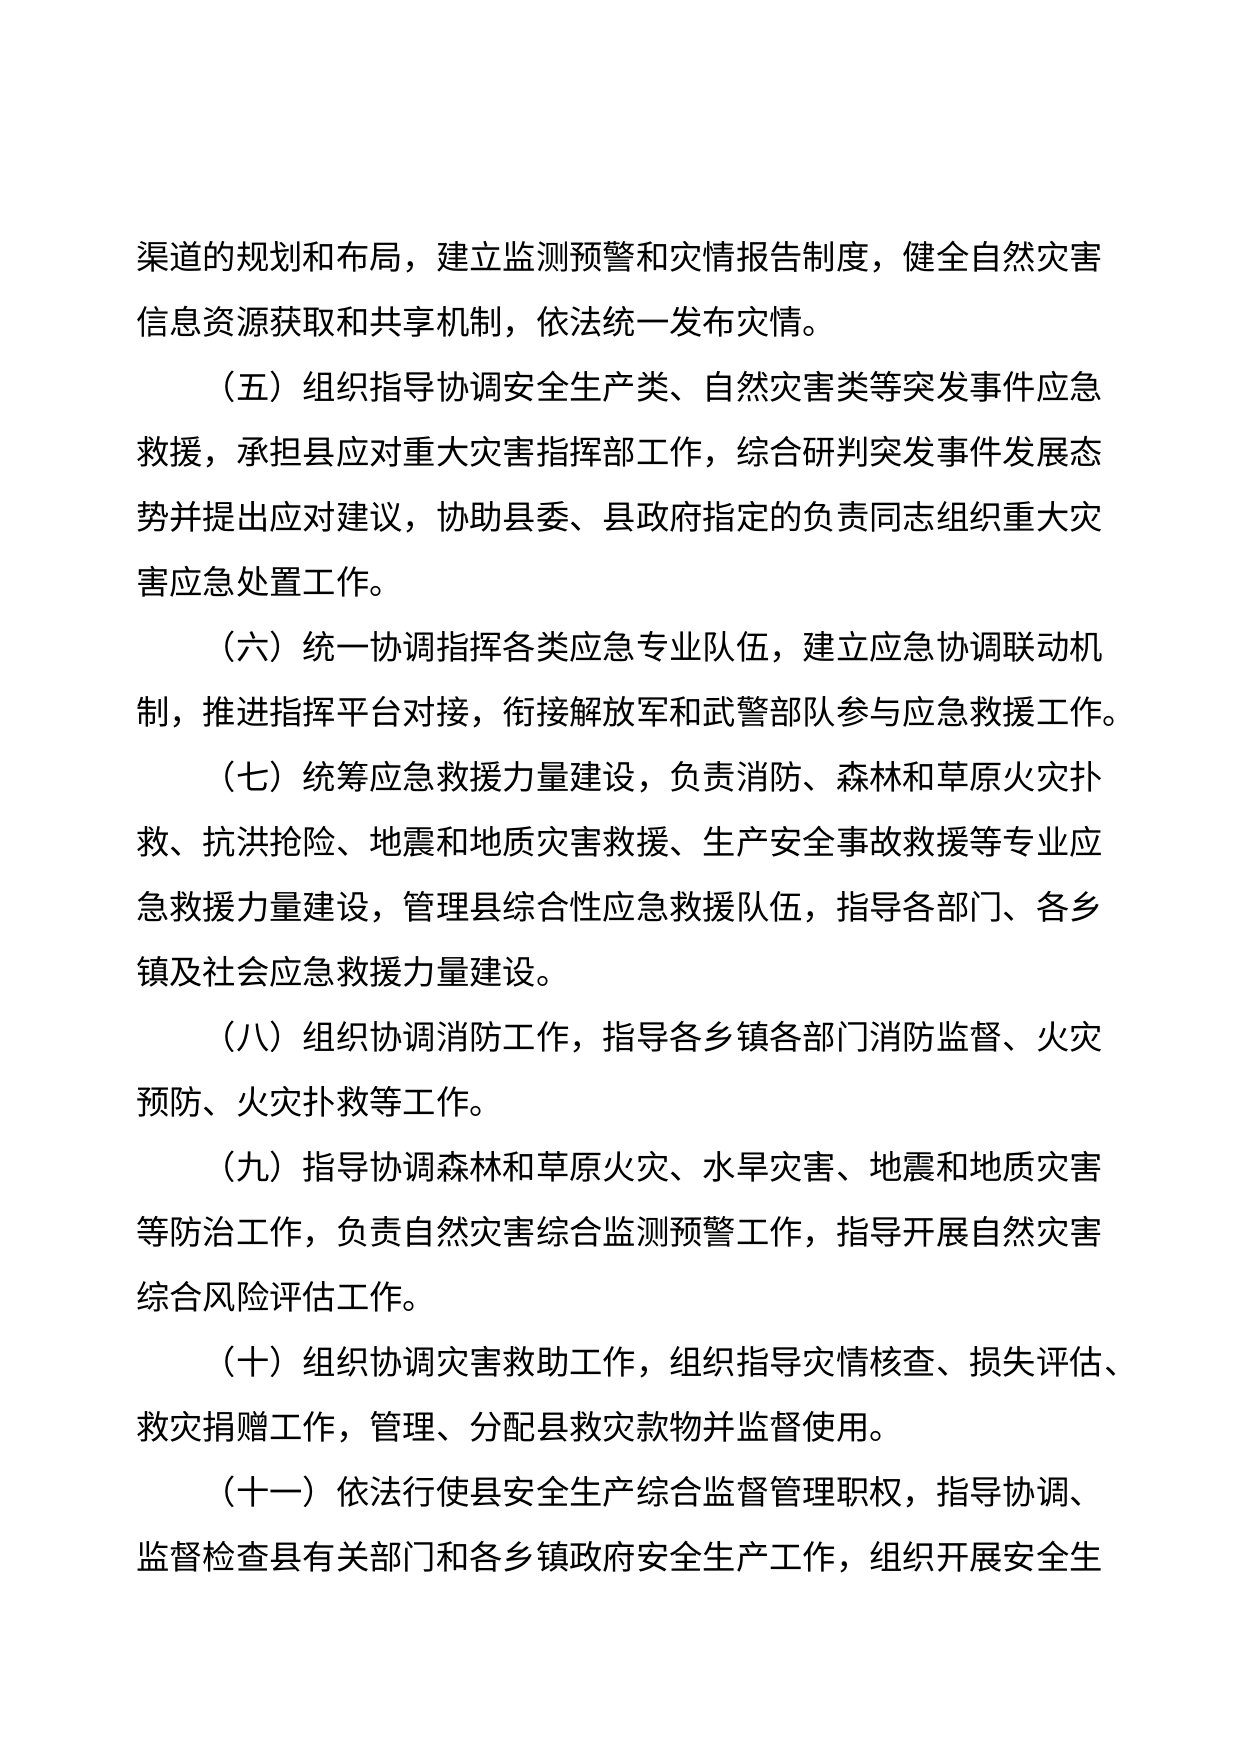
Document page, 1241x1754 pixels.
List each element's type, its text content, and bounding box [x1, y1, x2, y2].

text （九）指导协调森林和草原火灾、水旱灾害、地震和地质灾害等防治工作，负责自然灾害综合监测预警工作，指导开展自然灾害综合风险评估工作。 [136, 1132, 1104, 1327]
text （七）统筹应急救援力量建设，负责消防、森林和草原火灾扑救、抗洪抢险、地震和地质灾害救援、生产安全事故救援等专业应急救援力量建设，管理县综合性应急救援队伍，指导各部门、各乡镇及社会应急救援力量建设。 [136, 742, 1104, 1002]
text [136, 1457, 1104, 1587]
text （十）组织协调灾害救助工作，组织指导灾情核查、损失评估、救灾捐赠工作，管理、分配县救灾款物并监督使用。 [136, 1327, 1104, 1457]
text （五）组织指导协调安全生产类、自然灾害类等突发事件应急救援，承担县应对重大灾害指挥部工作，综合研判突发事件发展态势并提出应对建议，协助县委、县政府指定的负责同志组织重大灾害应急处置工作。 [136, 352, 1104, 612]
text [136, 222, 1104, 352]
text （八）组织协调消防工作，指导各乡镇各部门消防监督、火灾预防、火灾扑救等工作。 [136, 1002, 1104, 1132]
text （六）统一协调指挥各类应急专业队伍，建立应急协调联动机制，推进指挥平台对接，衔接解放军和武警部队参与应急救援工作。 [136, 612, 1104, 742]
